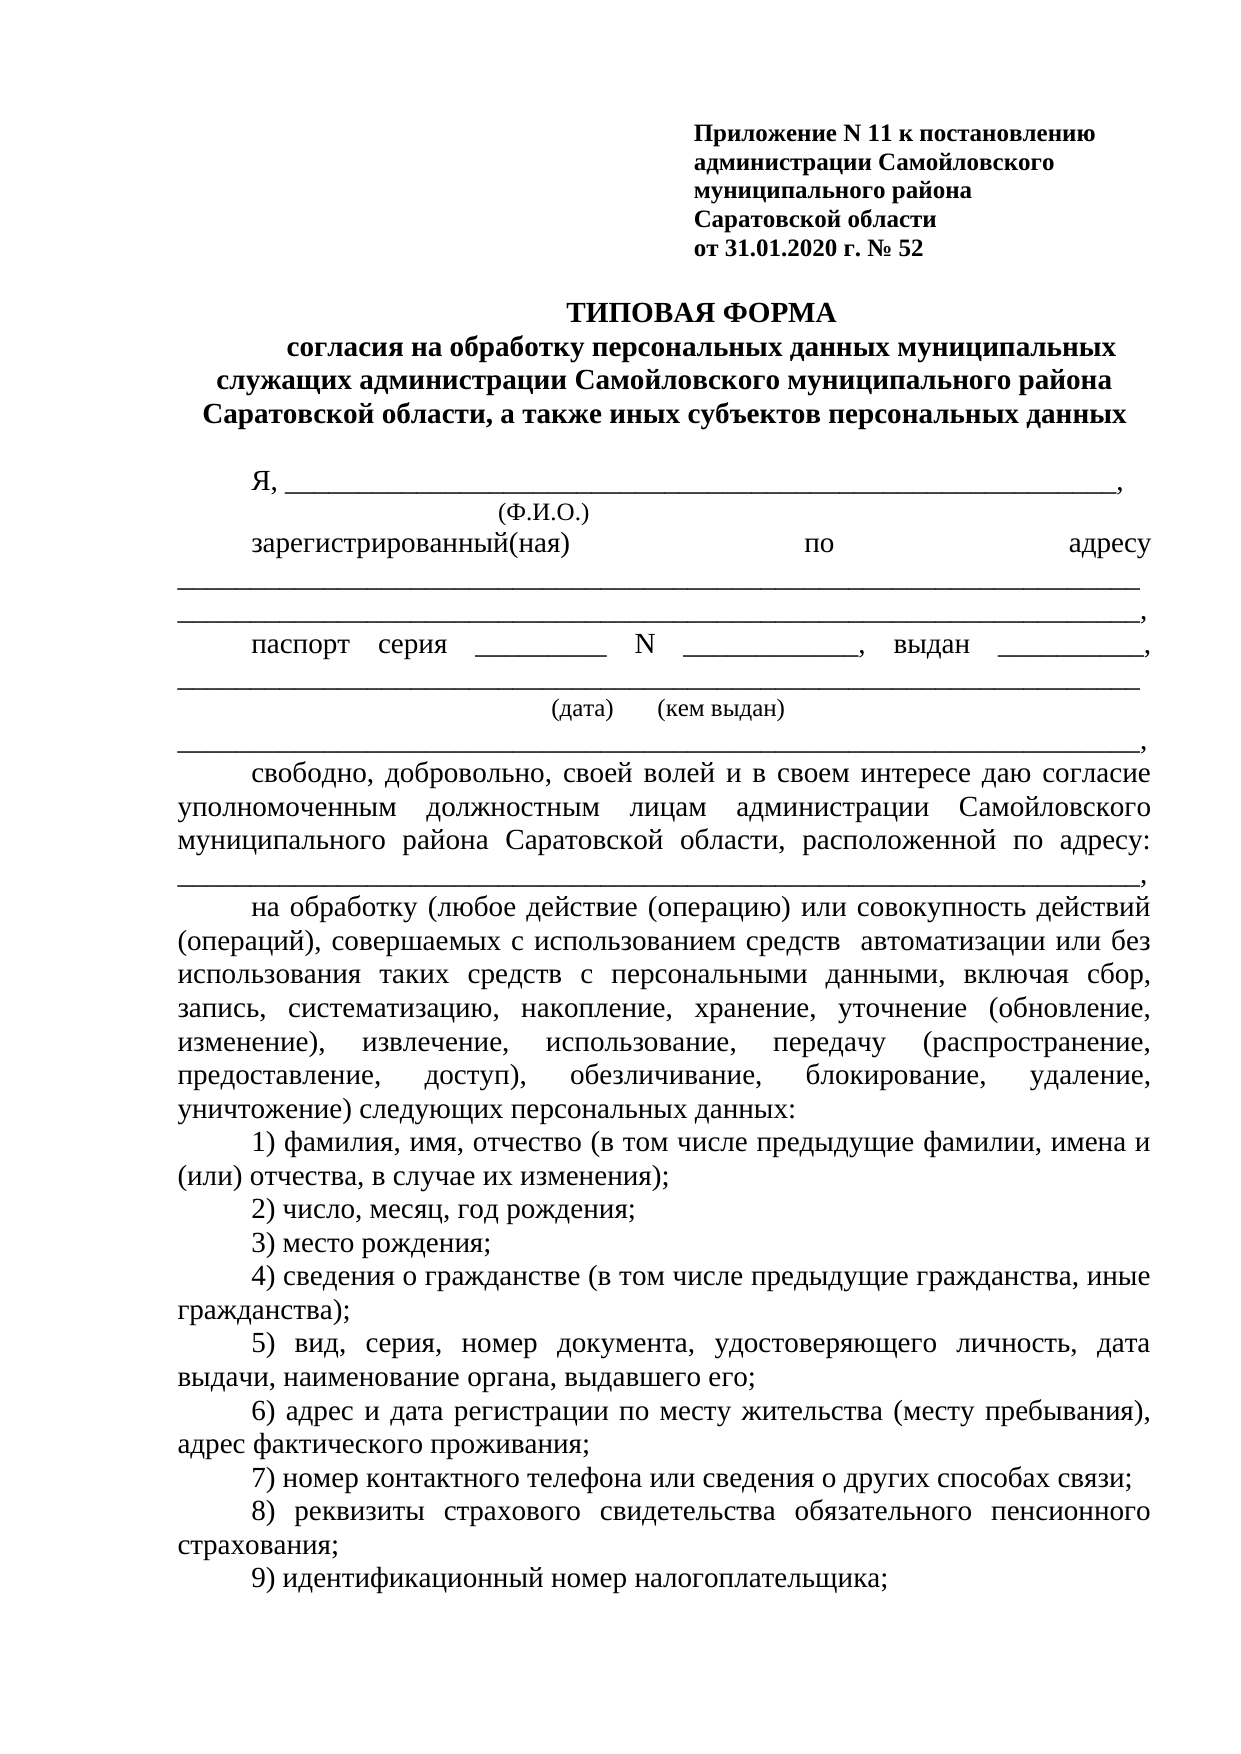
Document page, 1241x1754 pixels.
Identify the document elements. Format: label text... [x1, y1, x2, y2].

text Саратовской области [693, 204, 1152, 233]
text 5) вид, серия, номер документа, удостоверяющего личность, дата выдачи, наименование органа, выдавшего его; [177, 1326, 1152, 1393]
text от 31.01.2020 г. № 52 [693, 233, 1152, 262]
text Я, _________________________________________________________, [177, 463, 1152, 497]
text (Ф.И.О.) [177, 497, 1152, 525]
text 2) число, месяц, год рождения; [177, 1191, 1152, 1225]
text на обработку (любое действие (операцию) или совокупность действий (операций), совершаемых с использованием средств автоматизации или без использования таких средств с персональными данными, включая сбор, запись, систематизацию, накопление, хранение, уточнение (обновление, изменение), извлечение, использование, передачу (распространение, предоставление, доступ), обезличивание, блокирование, удаление, уничтожение) следующих персональных данных: [177, 889, 1152, 1124]
text 6) адрес и дата регистрации по месту жительства (месту пребывания), адрес фактического проживания; [177, 1393, 1152, 1460]
text свободно, добровольно, своей волей и в своем интересе даю согласие уполномоченным должностным лицам администрации Самойловского муниципального района Саратовской области, расположенной по адресу: __________________________________________________________________, [177, 755, 1152, 889]
text согласия на обработку персональных данных муниципальных служащих администрации Самойловского муниципального района Саратовской области, а также иных субъектов персональных данных [177, 329, 1152, 429]
text 8) реквизиты страхового свидетельства обязательного пенсионного страхования; [177, 1493, 1152, 1560]
text ТИПОВАЯ ФОРМА [177, 295, 1152, 329]
text (дата) (кем выдан) [177, 693, 1152, 722]
text зарегистрированный(ная) по адресу ____________________________________________________________________________________________________________________________________, [177, 525, 1152, 626]
text администрации Самойловского [693, 147, 1152, 176]
text Приложение N 11 к постановлению [693, 118, 1152, 147]
text 9) идентификационный номер налогоплательщика; [177, 1560, 1152, 1594]
text 7) номер контактного телефона или сведения о других способах связи; [177, 1460, 1152, 1493]
text 3) место рождения; [177, 1225, 1152, 1258]
text 1) фамилия, имя, отчество (в том числе предыдущие фамилии, имена и (или) отчества, в случае их изменения); [177, 1124, 1152, 1191]
text __________________________________________________________________, [177, 722, 1152, 755]
text 4) сведения о гражданстве (в том числе предыдущие гражданства, иные гражданства); [177, 1258, 1152, 1326]
text паспорт серия _________ N ____________, выдан __________, __________________________________________________________________ [177, 626, 1152, 693]
text муниципального района [693, 176, 1152, 204]
